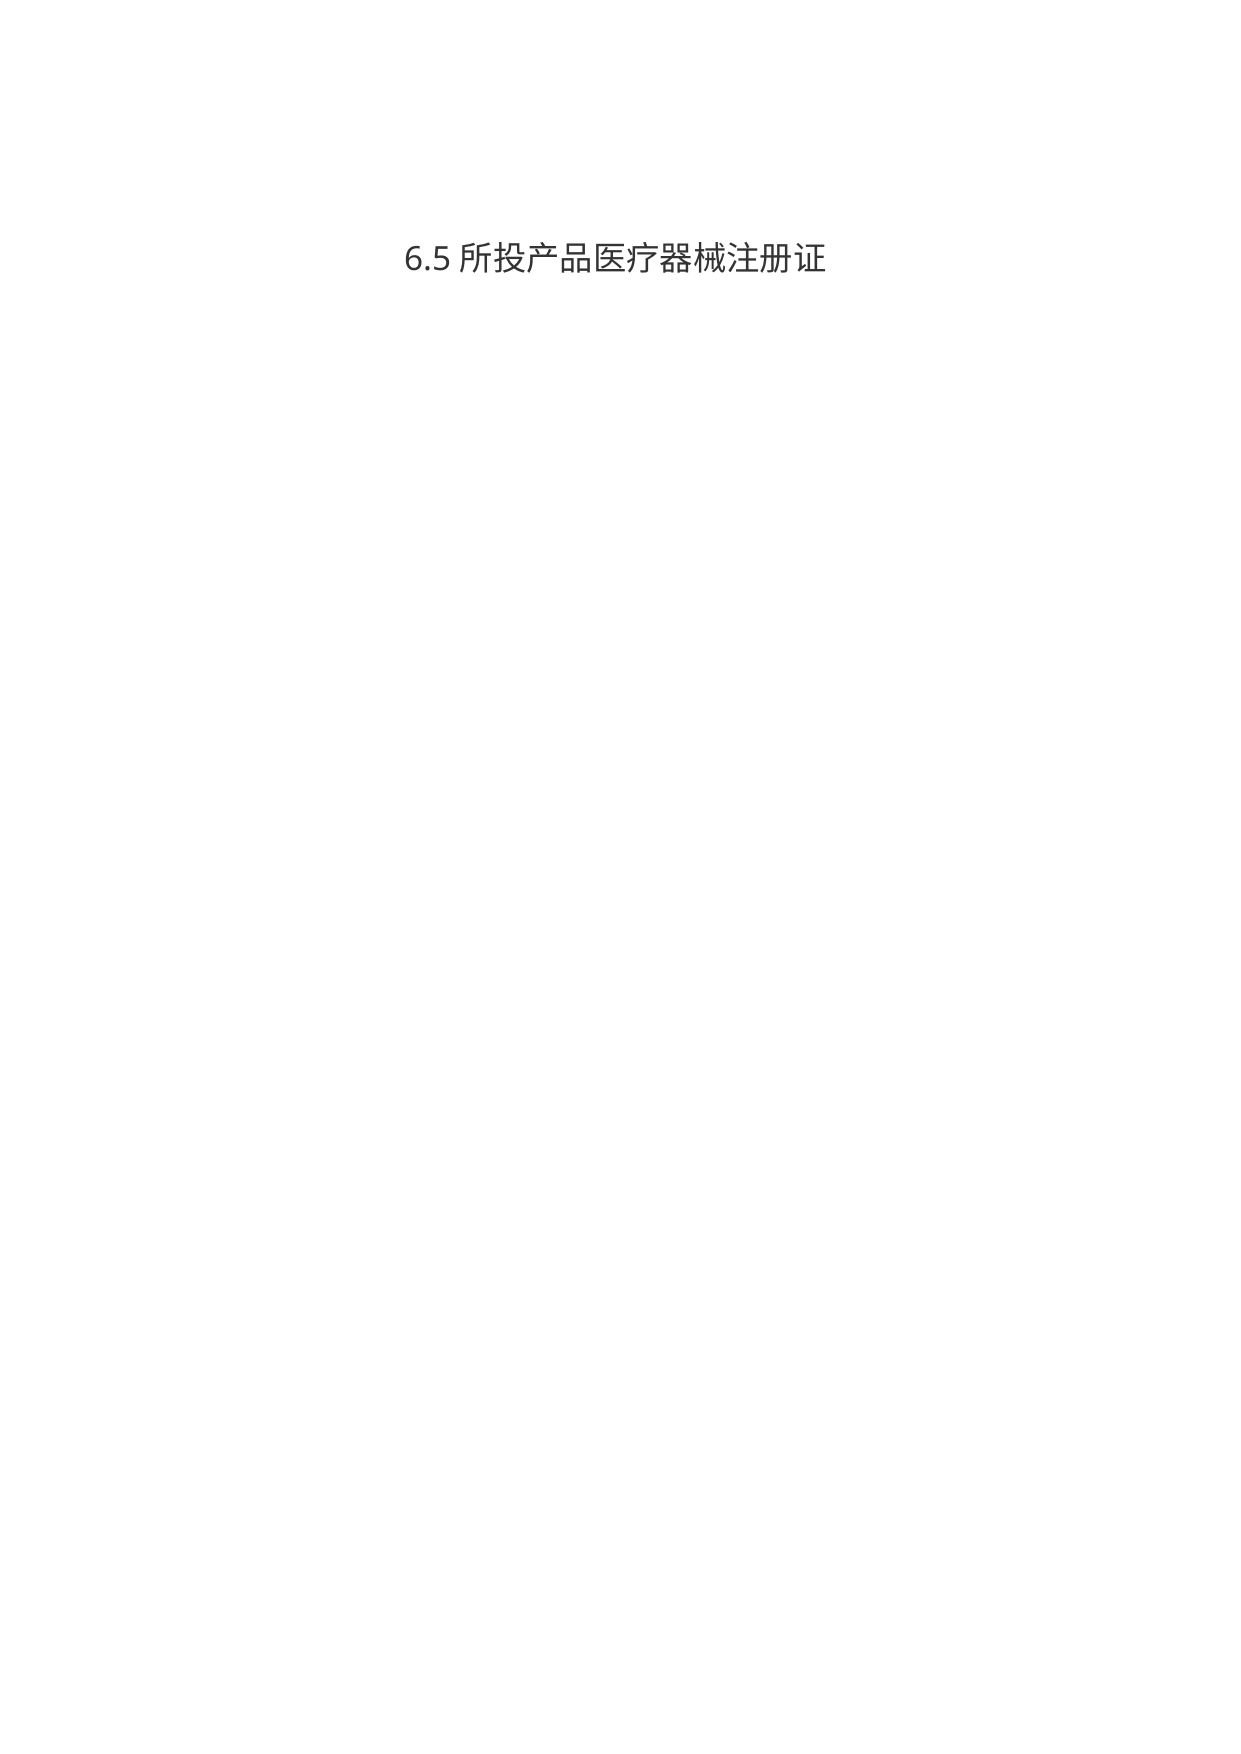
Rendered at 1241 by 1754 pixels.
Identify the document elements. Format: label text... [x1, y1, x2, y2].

text 6.5 所投产品医疗器械注册证 [187, 231, 1053, 280]
